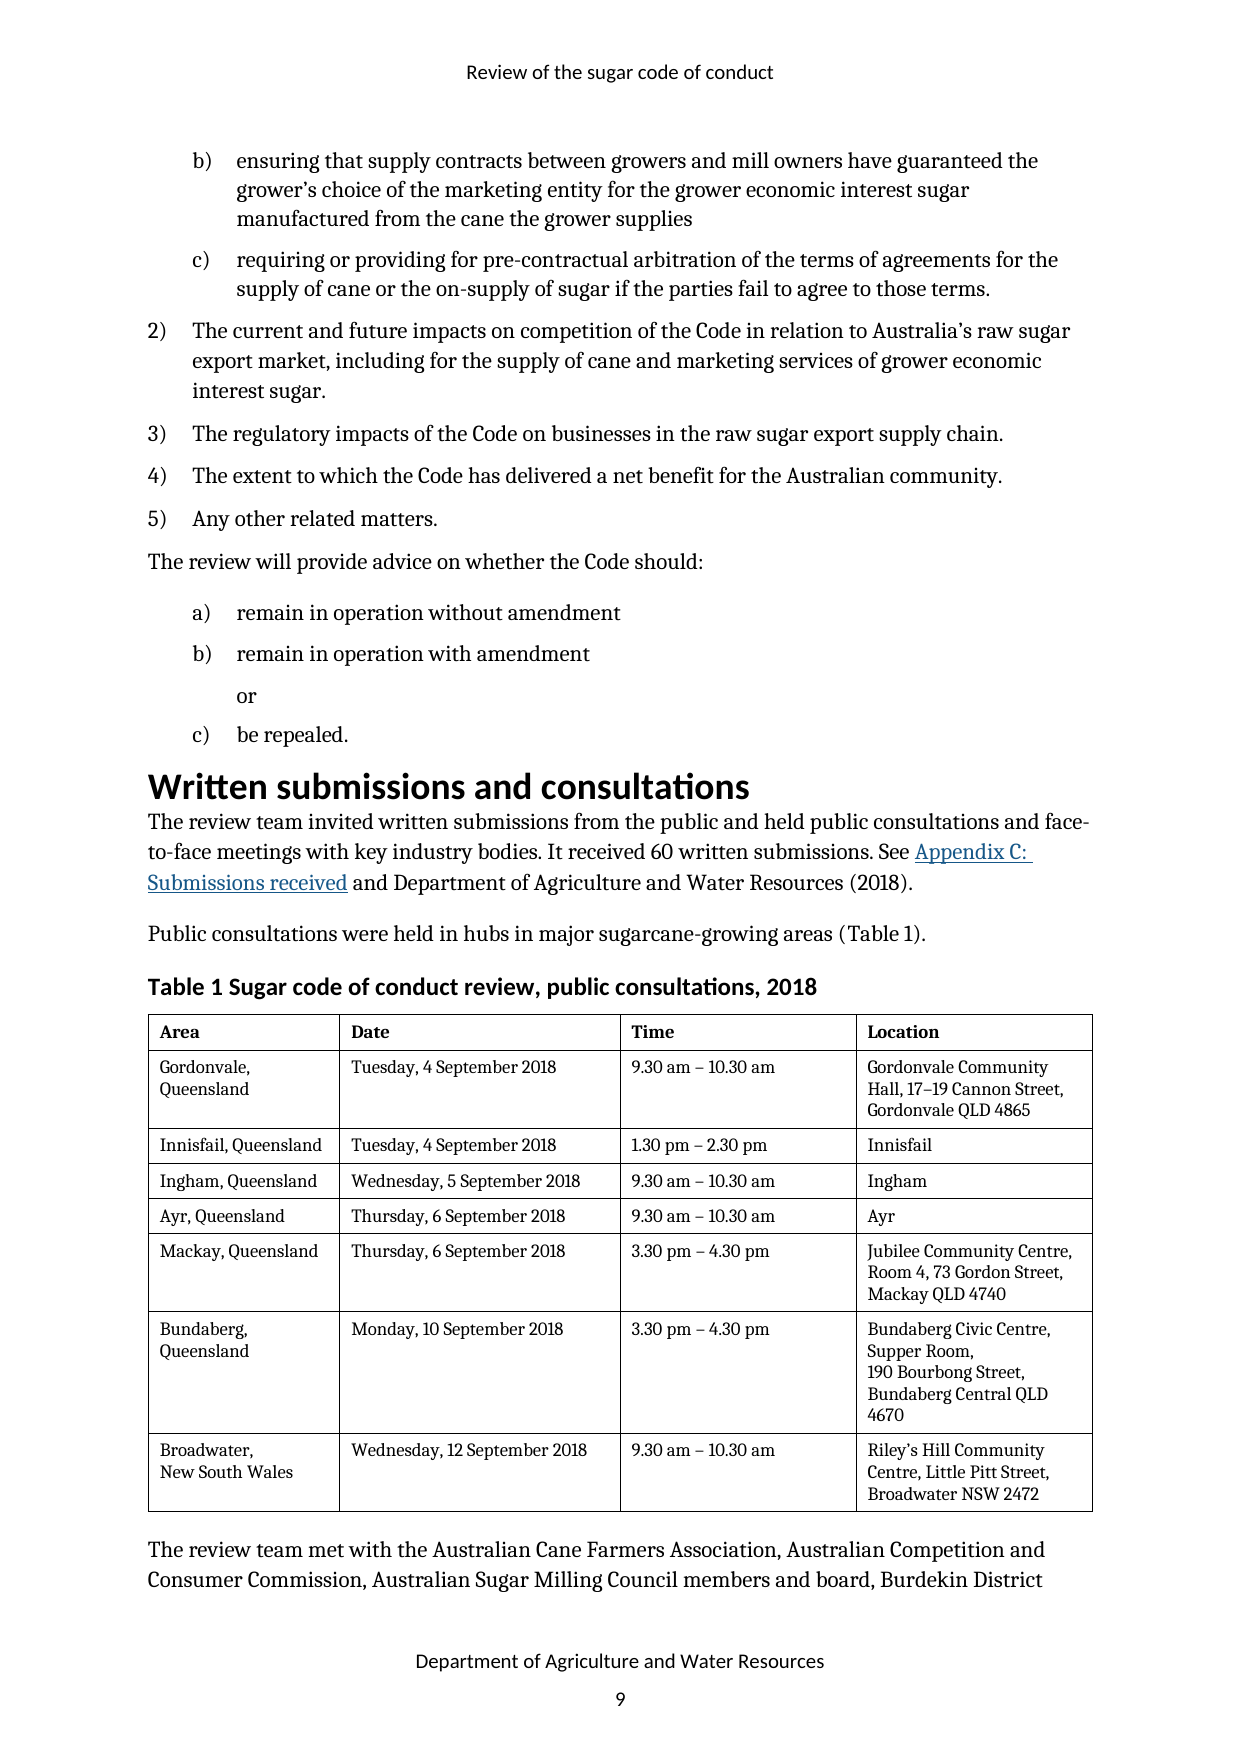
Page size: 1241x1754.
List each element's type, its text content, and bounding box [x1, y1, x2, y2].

table_header Location [857, 1015, 1092, 1049]
list The current and future impacts on competition of the Code in relation to Australia’s raw sugar export market, including for the supply of cane and marketing services of grower economic interest sugar. [148, 317, 1092, 404]
table_cell Bundaberg Civic Centre, Supper Room, 190 Bourbong Street, Bundaberg Central QLD 4670 [857, 1312, 1092, 1433]
text The review team invited written submissions from the public and held public consultations and face-to-face meetings with key industry bodies. It received 60 written submissions. See Appendix C: Submissions received and Department of Agriculture and Water Resources (2018). [148, 809, 1092, 896]
table_cell Monday, 10 September 2018 [340, 1312, 620, 1433]
list The extent to which the Code has delivered a net benefit for the Australian community. [148, 463, 1092, 490]
table_cell Thursday, 6 September 2018 [340, 1234, 620, 1311]
table_cell Ingham [857, 1164, 1092, 1198]
list or [223, 683, 1092, 709]
table_cell Riley’s Hill Community Centre, Little Pitt Street, Broadwater NSW 2472 [857, 1434, 1092, 1511]
table_cell Tuesday, 4 September 2018 [340, 1129, 620, 1163]
table_cell 9.30 am – 10.30 am [621, 1199, 856, 1233]
list ensuring that supply contracts between growers and mill owners have guaranteed the grower’s choice of the marketing entity for the grower economic interest sugar manufactured from the cane the grower supplies [192, 148, 1092, 232]
table_cell Wednesday, 5 September 2018 [340, 1164, 620, 1198]
table_cell Gordonvale Community Hall, 17–19 Cannon Street, Gordonvale QLD 4865 [857, 1051, 1092, 1128]
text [148, 1537, 1092, 1593]
table_cell 1.30 pm – 2.30 pm [621, 1129, 856, 1163]
table_cell Ingham, Queensland [149, 1164, 339, 1198]
list be repealed. [192, 722, 1092, 748]
table_cell Innisfail [857, 1129, 1092, 1163]
text Public consultations were held in hubs in major sugarcane-growing areas (Table 1). [148, 920, 1092, 947]
list Any other related matters. [148, 506, 1092, 532]
list remain in operation with amendment [192, 641, 1092, 668]
table_cell 9.30 am – 10.30 am [621, 1434, 856, 1511]
subtitle Written submissions and consultations [148, 763, 1092, 809]
table_cell Innisfail, Queensland [149, 1129, 339, 1163]
table_cell Bundaberg, Queensland [149, 1312, 339, 1433]
table_cell Gordonvale, Queensland [149, 1051, 339, 1128]
table_cell Thursday, 6 September 2018 [340, 1199, 620, 1233]
list requiring or providing for pre-contractual arbitration of the terms of agreements for the supply of cane or the on-supply of sugar if the parties fail to agree to those terms. [192, 247, 1092, 302]
table_cell Ayr, Queensland [149, 1199, 339, 1233]
table_cell 3.30 pm – 4.30 pm [621, 1312, 856, 1433]
table_cell 3.30 pm – 4.30 pm [621, 1234, 856, 1311]
list The regulatory impacts of the Code on businesses in the raw sugar export supply chain. [148, 421, 1092, 447]
table_header Area [149, 1015, 339, 1049]
table_cell Tuesday, 4 September 2018 [340, 1051, 620, 1128]
table_cell Ayr [857, 1199, 1092, 1233]
table_cell Broadwater, New South Wales [149, 1434, 339, 1511]
table_cell Jubilee Community Centre, Room 4, 73 Gordon Street, Mackay QLD 4740 [857, 1234, 1092, 1311]
list remain in operation without amendment [192, 600, 1092, 626]
text The review will provide advice on whether the Code should: [148, 549, 1092, 575]
table_cell 9.30 am – 10.30 am [621, 1051, 856, 1128]
table_cell Mackay, Queensland [149, 1234, 339, 1311]
table_cell Wednesday, 12 September 2018 [340, 1434, 620, 1511]
table_header Time [621, 1015, 856, 1049]
text Table 1 Sugar code of conduct review, public consultations, 2018 [148, 971, 1092, 1002]
table_header Date [340, 1015, 620, 1049]
table_cell 9.30 am – 10.30 am [621, 1164, 856, 1198]
